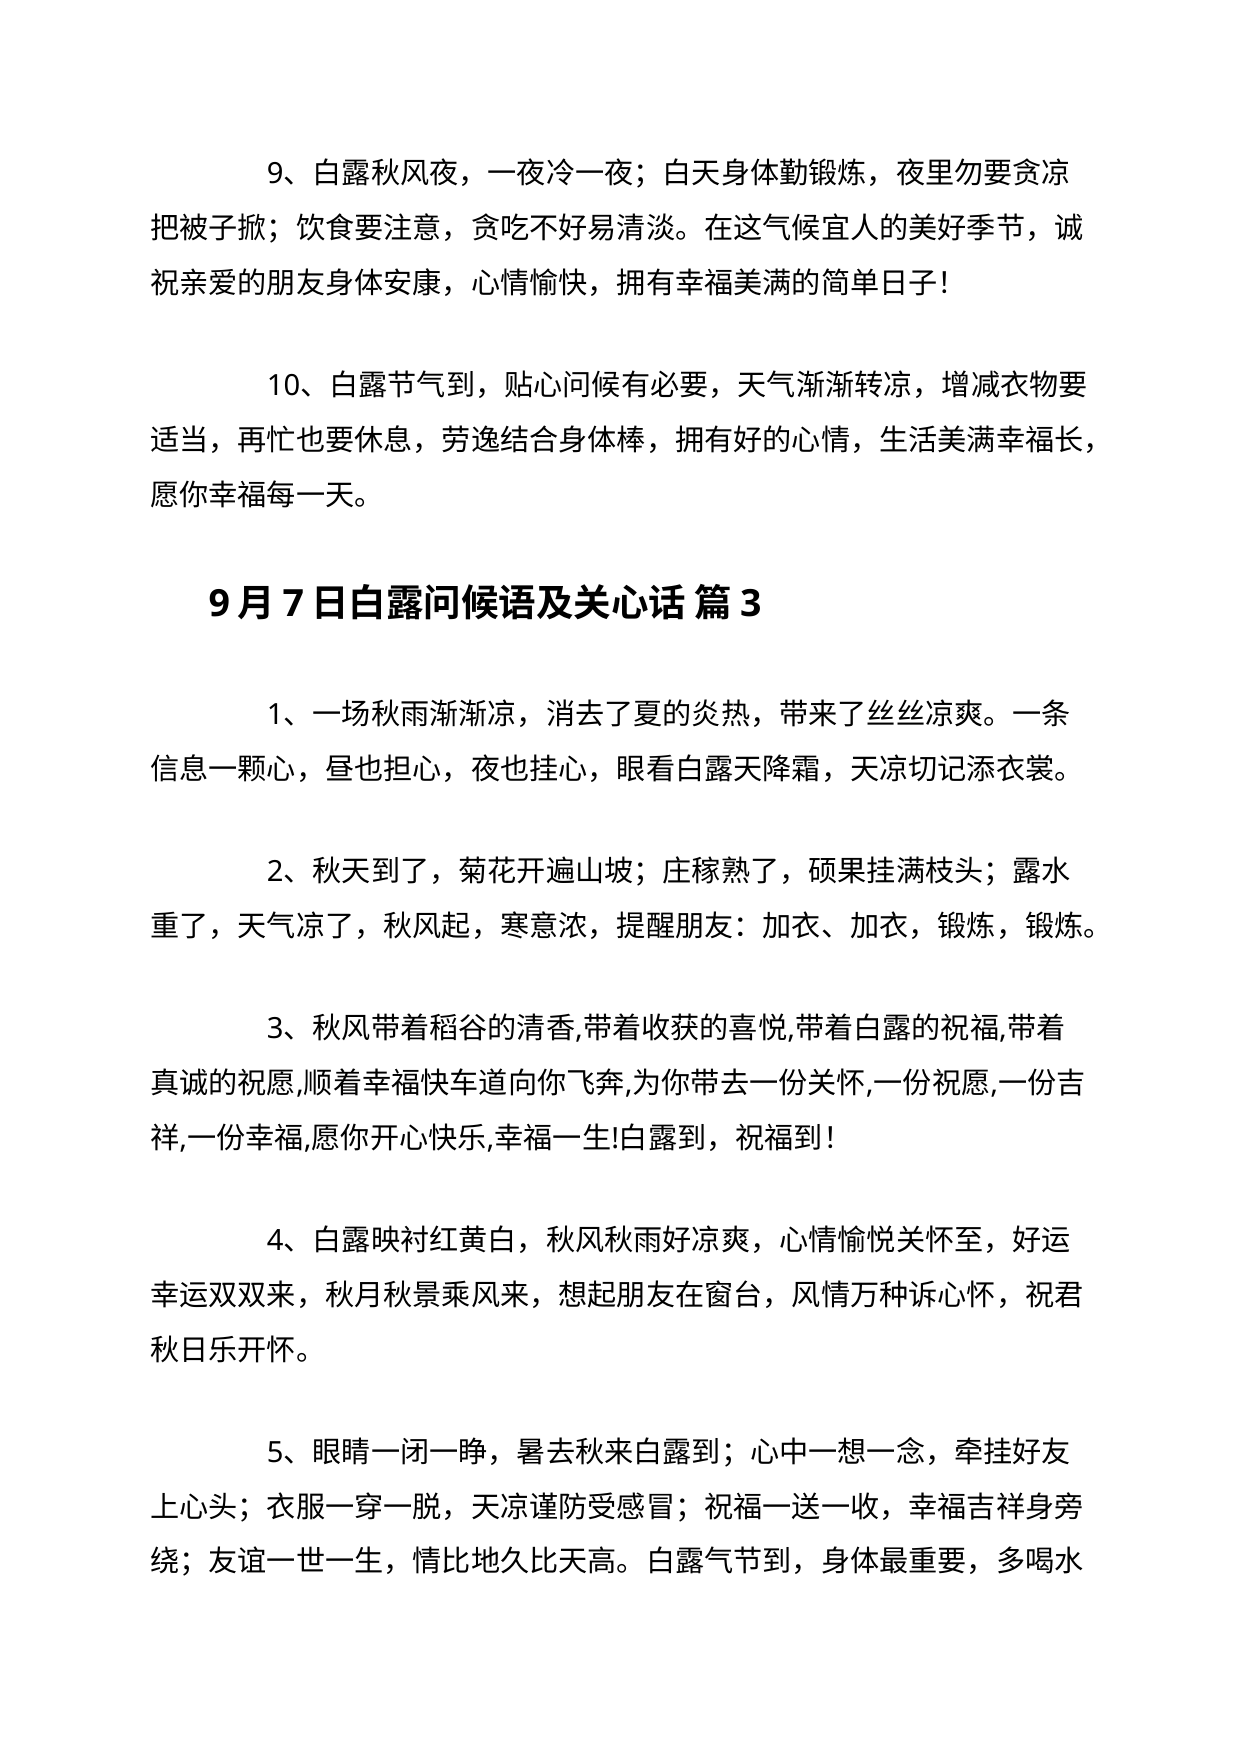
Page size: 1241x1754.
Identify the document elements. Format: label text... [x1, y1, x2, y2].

text 2、秋天到了，菊花开遍山坡；庄稼熟了，硕果挂满枝头；露水重了，天气凉了，秋风起，寒意浓，提醒朋友：加衣、加衣，锻炼，锻炼。 [150, 848, 1090, 945]
text 9月7日白露问候语及关心话 篇3 [150, 573, 1090, 628]
text 9、白露秋风夜，一夜冷一夜；白天身体勤锻炼，夜里勿要贪凉把被子掀；饮食要注意，贪吃不好易清淡。在这气候宜人的美好季节，诚祝亲爱的朋友身体安康，心情愉快，拥有幸福美满的简单日子！ [150, 150, 1090, 302]
text 10、白露节气到，贴心问候有必要，天气渐渐转凉，增减衣物要适当，再忙也要休息，劳逸结合身体棒，拥有好的心情，生活美满幸福长，愿你幸福每一天。 [150, 362, 1090, 514]
text 1、一场秋雨渐渐凉，消去了夏的炎热，带来了丝丝凉爽。一条信息一颗心，昼也担心，夜也挂心，眼看白露天降霜，天凉切记添衣裳。 [150, 691, 1090, 788]
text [150, 1428, 1090, 1580]
text 4、白露映衬红黄白，秋风秋雨好凉爽，心情愉悦关怀至，好运幸运双双来，秋月秋景乘风来，想起朋友在窗台，风情万种诉心怀，祝君秋日乐开怀。 [150, 1216, 1090, 1369]
text 3、秋风带着稻谷的清香,带着收获的喜悦,带着白露的祝福,带着真诚的祝愿,顺着幸福快车道向你飞奔,为你带去一份关怀,一份祝愿,一份吉祥,一份幸福,愿你开心快乐,幸福一生!白露到，祝福到！ [150, 1004, 1090, 1157]
